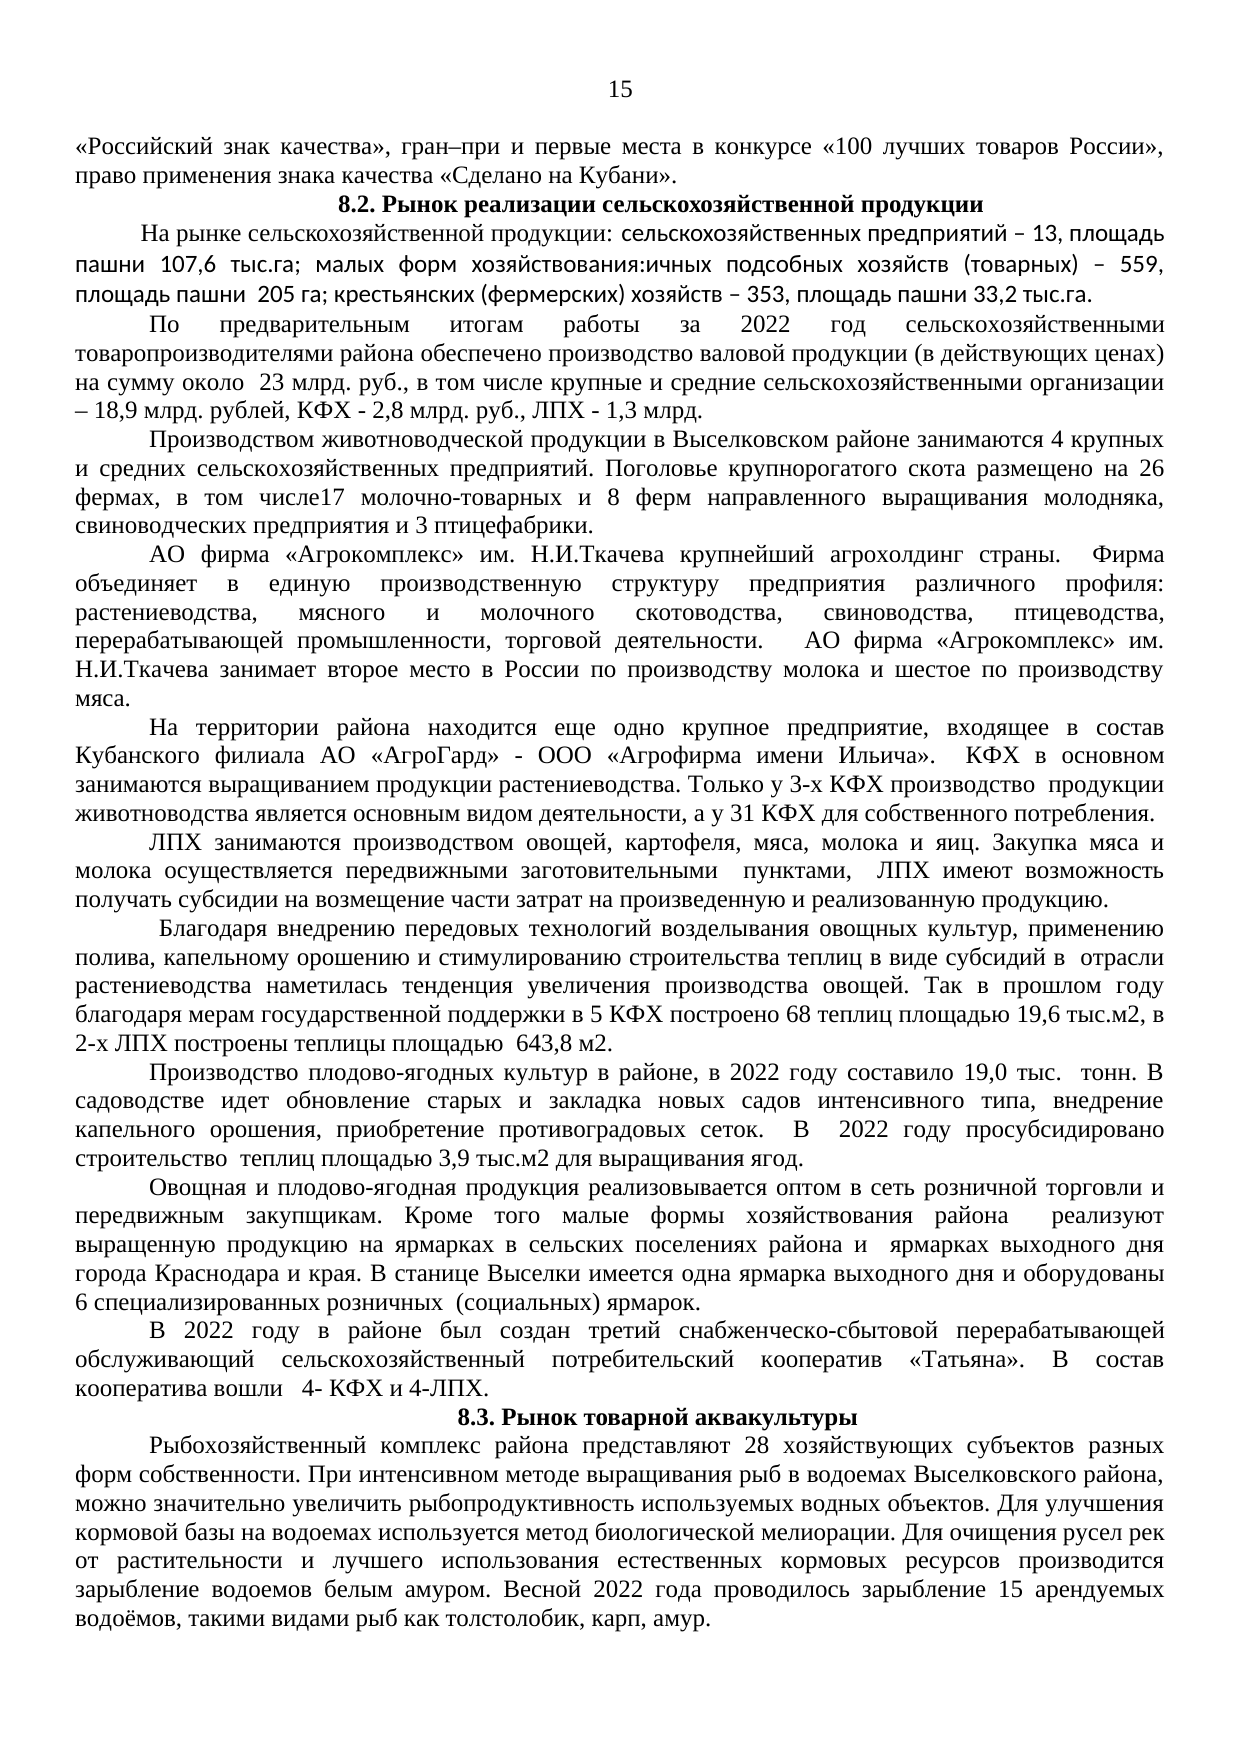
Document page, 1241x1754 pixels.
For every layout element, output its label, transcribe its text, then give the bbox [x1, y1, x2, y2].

text На территории района находится еще одно крупное предприятие, входящее в состав Кубанского филиала АО «АгроГард» - ООО «Агрофирма имени Ильича». КФХ в основном занимаются выращиванием продукции растениеводства. Только у 3-х КФХ производство продукции животноводства является основным видом деятельности, а у 31 КФХ для собственного потребления. [75, 712, 1165, 827]
text 8.2. Рынок реализации сельскохозяйственной продукции [75, 189, 1165, 218]
text Овощная и плодово-ягодная продукция реализовывается оптом в сеть розничной торговли и передвижным закупщикам. Кроме того малые формы хозяйствования района реализуют выращенную продукцию на ярмарках в сельских поселениях района и ярмарках выходного дня города Краснодара и края. В станице Выселки имеется одна ярмарка выходного дня и оборудованы 6 специализированных розничных (социальных) ярмарок. [75, 1172, 1165, 1315]
text В 2022 году в районе был создан третий снабженческо-сбытовой перерабатывающей обслуживающий сельскохозяйственный потребительский кооператив «Татьяна». В состав кооператива вошли 4- КФХ и 4-ЛПХ. [75, 1315, 1165, 1402]
text Производство плодово-ягодных культур в районе, в 2022 году составило 19,0 тыс. тонн. В садоводстве идет обновление старых и закладка новых садов интенсивного типа, внедрение капельного орошения, приобретение противоградовых сеток. В 2022 году просубсидировано строительство теплиц площадью 3,9 тыс.м2 для выращивания ягод. [75, 1057, 1165, 1172]
text ЛПХ занимаются производством овощей, картофеля, мяса, молока и яиц. Закупка мяса и молока осуществляется передвижными заготовительными пунктами, ЛПХ имеют возможность получать субсидии на возмещение части затрат на произведенную и реализованную продукцию. [75, 827, 1165, 913]
text Производством животноводческой продукции в Выселковском районе занимаются 4 крупных и средних сельскохозяйственных предприятий. Поголовье крупнорогатого скота размещено на 26 фермах, в том числе17 молочно-товарных и 8 ферм направленного выращивания молодняка, свиноводческих предприятия и 3 птицефабрики. [75, 424, 1165, 539]
text Рыбохозяйственный комплекс района представляют 28 хозяйствующих субъектов разных форм собственности. При интенсивном методе выращивания рыб в водоемах Выселковского района, можно значительно увеличить рыбопродуктивность используемых водных объектов. Для улучшения кормовой базы на водоемах используется метод биологической мелиорации. Для очищения русел рек от растительности и лучшего использования естественных кормовых ресурсов производится зарыбление водоемов белым амуром. Весной 2022 года проводилось зарыбление 15 арендуемых водоёмов, такими видами рыб как толстолобик, карп, амур. [75, 1430, 1165, 1632]
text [75, 131, 1165, 189]
text По предварительным итогам работы за 2022 год сельскохозяйственными товаропроизводителями района обеспечено производство валовой продукции (в действующих ценах) на сумму около 23 млрд. руб., в том числе крупные и средние сельскохозяйственными организации – 18,9 млрд. рублей, КФХ - 2,8 млрд. руб., ЛПХ - 1,3 млрд. [75, 309, 1165, 424]
text 8.3. Рынок товарной аквакультуры [75, 1402, 1165, 1430]
text Благодаря внедрению передовых технологий возделывания овощных культур, применению полива, капельному орошению и стимулированию строительства теплиц в виде субсидий в отрасли растениеводства наметилась тенденция увеличения производства овощей. Так в прошлом году благодаря мерам государственной поддержки в 5 КФХ построено 68 теплиц площадью 19,6 тыс.м2, в 2-х ЛПХ построены теплицы площадью 643,8 м2. [75, 913, 1165, 1057]
text На рынке сельскохозяйственной продукции: сельскохозяйственных предприятий – 13, площадь пашни 107,6 тыс.га; малых форм хозяйствования:ичных подсобных хозяйств (товарных) – 559, площадь пашни 205 га; крестьянских (фермерских) хозяйств – 353, площадь пашни 33,2 тыс.га. [75, 218, 1165, 309]
text АО фирма «Агрокомплекс» им. Н.И.Ткачева крупнейший агрохолдинг страны. Фирма объединяет в единую производственную структуру предприятия различного профиля: растениеводства, мясного и молочного скотоводства, свиноводства, птицеводства, перерабатывающей промышленности, торговой деятельности. АО фирма «Агрокомплекс» им. Н.И.Ткачева занимает второе место в России по производству молока и шестое по производству мяса. [75, 539, 1165, 712]
